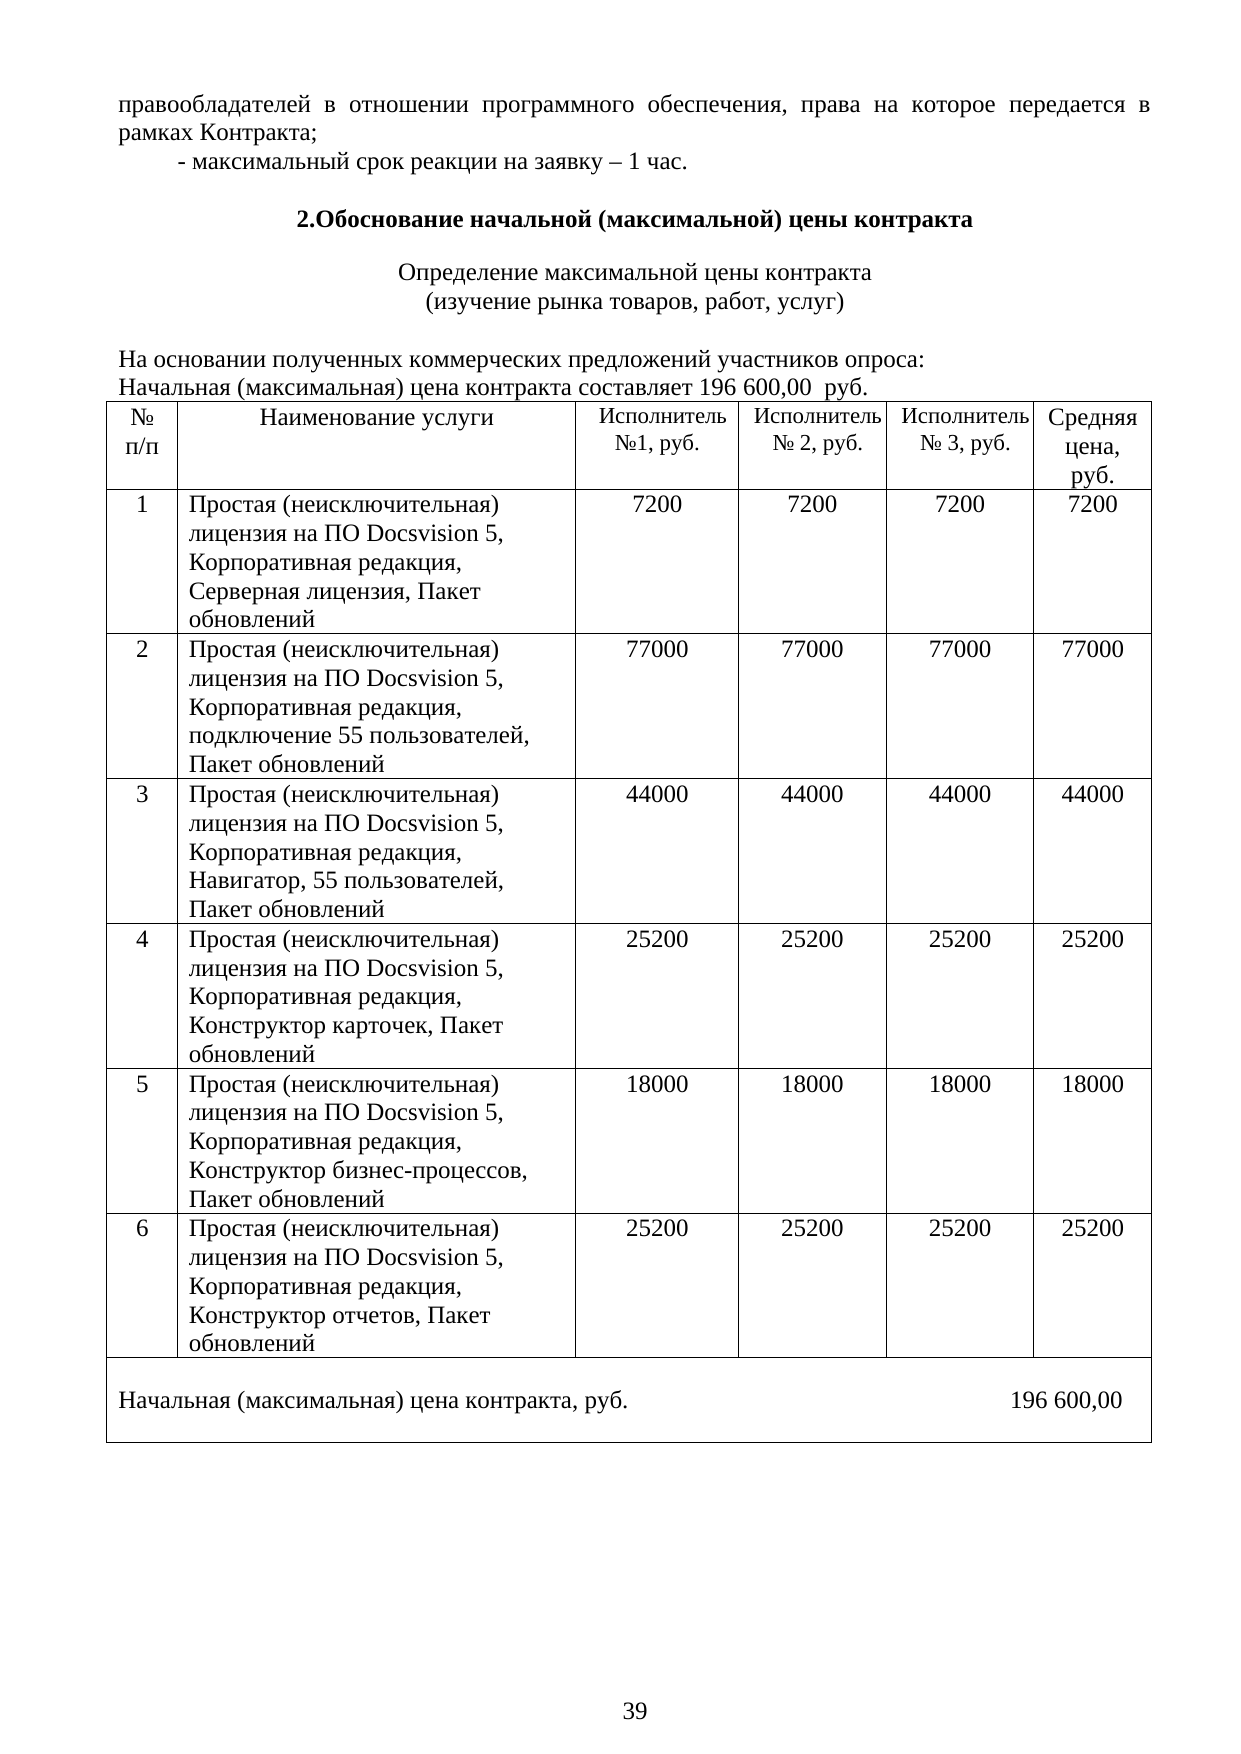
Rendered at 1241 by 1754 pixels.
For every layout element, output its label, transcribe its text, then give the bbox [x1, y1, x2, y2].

text 2.Обоснование начальной (максимальной) цены контракта [118, 204, 1152, 232]
table_cell 25200 [576, 1214, 738, 1357]
table_cell 77000 [739, 634, 886, 778]
table_cell Простая (неисключительная) лицензия на ПО Docsvision 5, Корпоративная редакция, Конструктор карточек, Пакет обновлений [178, 924, 575, 1068]
table_cell 4 [107, 924, 177, 1068]
table_cell 44000 [1034, 779, 1151, 923]
table_cell 44000 [739, 779, 886, 923]
table_cell 6 [107, 1214, 177, 1357]
table_cell 25200 [739, 924, 886, 1068]
text - максимальный срок реакции на заявку – 1 час. [118, 146, 1152, 175]
text (изучение рынка товаров, работ, услуг) [118, 286, 1152, 315]
table_header Средняя цена, руб. [1034, 402, 1151, 488]
table_cell 77000 [1034, 634, 1151, 778]
table_cell Простая (неисключительная) лицензия на ПО Docsvision 5, Корпоративная редакция, Серверная лицензия, Пакет обновлений [178, 490, 575, 633]
table_cell 25200 [576, 924, 738, 1068]
table_cell Простая (неисключительная) лицензия на ПО Docsvision 5, Корпоративная редакция, Навигатор, 55 пользователей, Пакет обновлений [178, 779, 575, 923]
text На основании полученных коммерческих предложений участников опроса: [118, 344, 1152, 372]
table_cell 25200 [1034, 1214, 1151, 1357]
table_cell 77000 [576, 634, 738, 778]
table_cell 7200 [576, 490, 738, 633]
table_cell 18000 [739, 1069, 886, 1212]
table_cell 25200 [887, 1214, 1033, 1357]
table_header № п/п [107, 402, 177, 488]
table_cell 7200 [1034, 490, 1151, 633]
table_cell 25200 [887, 924, 1033, 1068]
table_cell 77000 [887, 634, 1033, 778]
table_cell 44000 [887, 779, 1033, 923]
table_header Исполнитель №1, руб. [576, 402, 738, 488]
table_cell 44000 [576, 779, 738, 923]
table_cell Простая (неисключительная) лицензия на ПО Docsvision 5, Корпоративная редакция, Конструктор отчетов, Пакет обновлений [178, 1214, 575, 1357]
table_cell 7200 [887, 490, 1033, 633]
text Определение максимальной цены контракта [118, 257, 1152, 286]
table_cell Начальная (максимальная) цена контракта, руб. 196 600,00 [107, 1358, 1151, 1442]
table_cell 25200 [739, 1214, 886, 1357]
table_cell 25200 [1034, 924, 1151, 1068]
table_cell 5 [107, 1069, 177, 1212]
table_cell 18000 [576, 1069, 738, 1212]
table_cell 2 [107, 634, 177, 778]
table_cell Простая (неисключительная) лицензия на ПО Docsvision 5, Корпоративная редакция, Конструктор бизнес-процессов, Пакет обновлений [178, 1069, 575, 1212]
table_cell 18000 [1034, 1069, 1151, 1212]
table_cell 7200 [739, 490, 886, 633]
table_cell 18000 [887, 1069, 1033, 1212]
table_cell 1 [107, 490, 177, 633]
table_cell 3 [107, 779, 177, 923]
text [118, 89, 1152, 146]
table_cell Простая (неисключительная) лицензия на ПО Docsvision 5, Корпоративная редакция, подключение 55 пользователей, Пакет обновлений [178, 634, 575, 778]
table_header Исполнитель № 3, руб. [887, 402, 1033, 488]
table_header Наименование услуги [178, 402, 575, 488]
table_header Исполнитель № 2, руб. [739, 402, 886, 488]
text Начальная (максимальная) цена контракта составляет 196 600,00 руб. [118, 372, 1152, 401]
